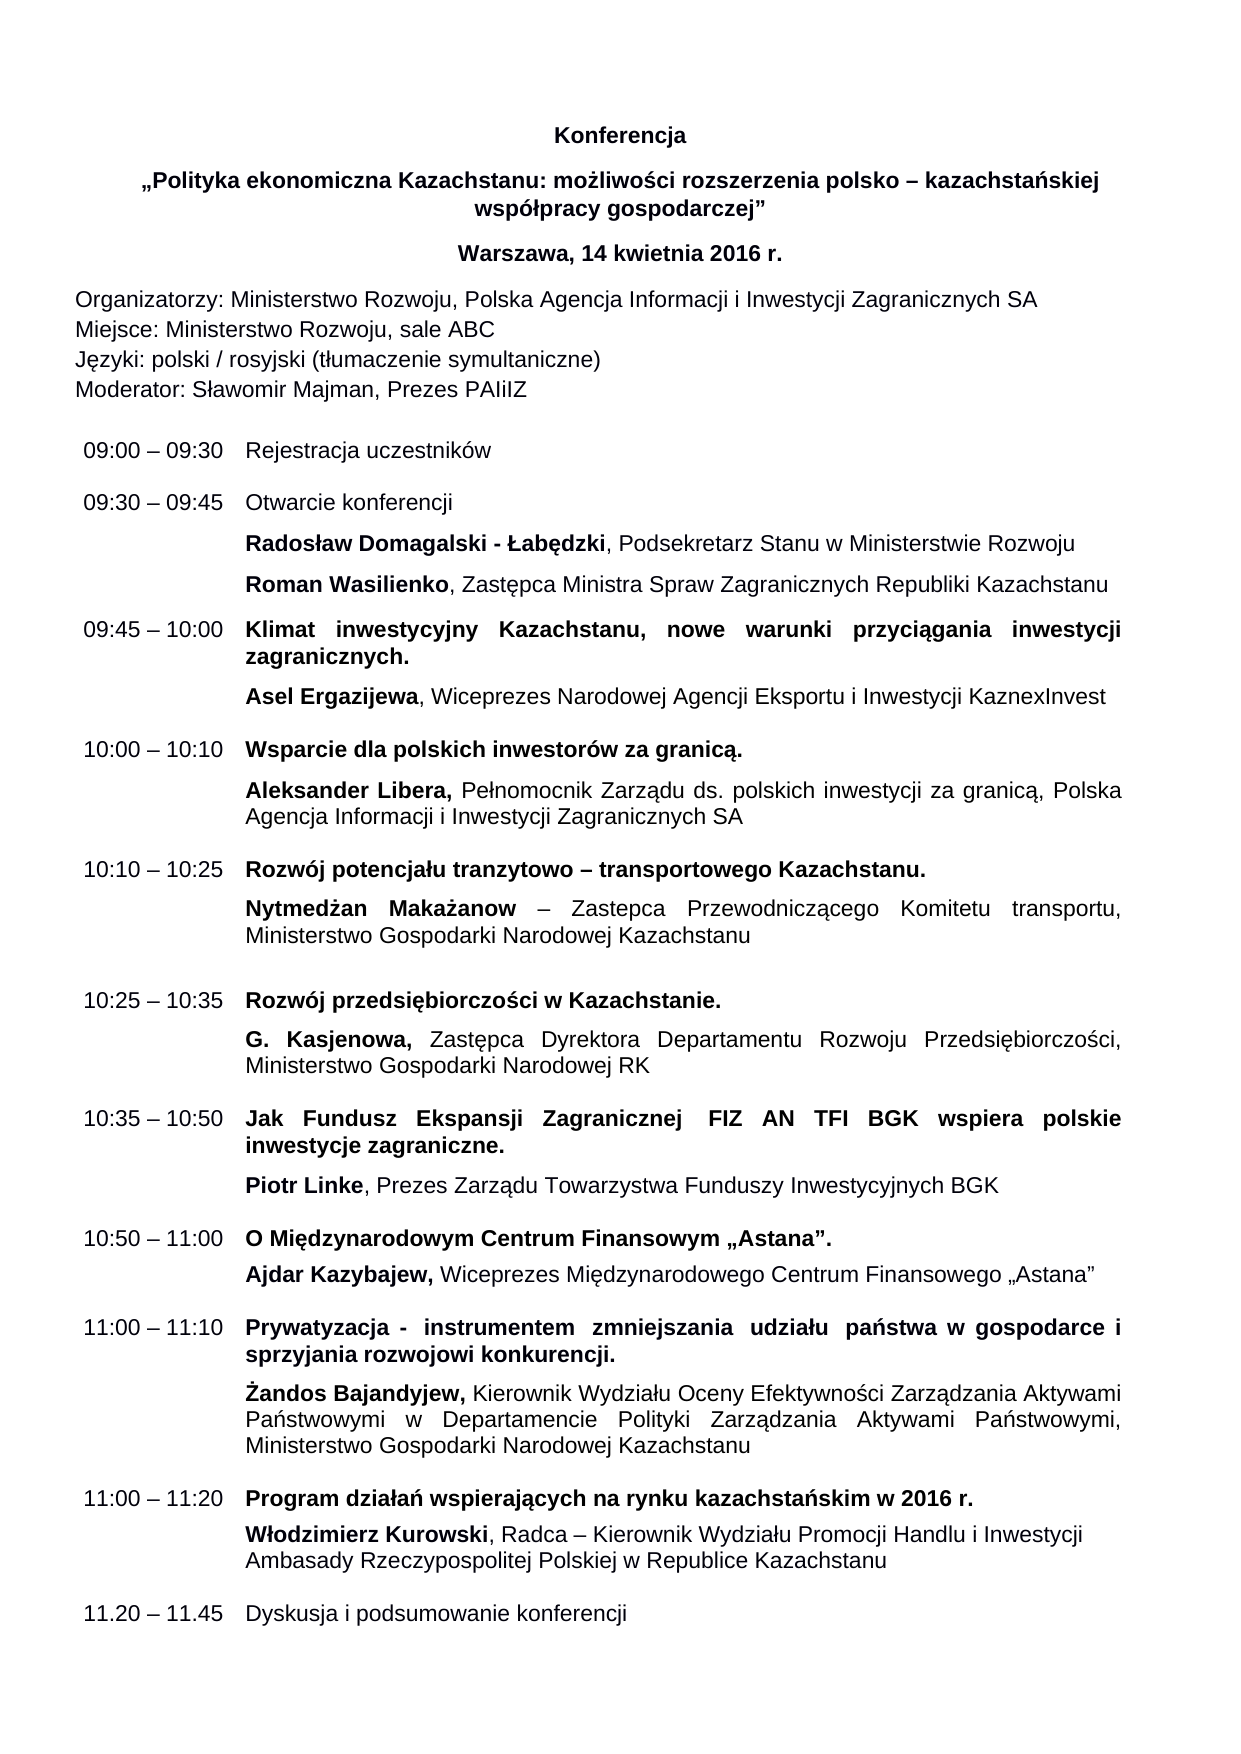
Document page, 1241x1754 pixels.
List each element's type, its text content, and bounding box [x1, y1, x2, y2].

table_cell Otwarcie konferencji Radosław Domagalski - Łabędzki, Podsekretarz Stanu w Ministerstwie Rozwoju Roman Wasilienko, Zastępca Ministra Spraw Zagranicznych Republiki Kazachstanu [235, 463, 1133, 616]
table_cell 09:45 – 10:00 [74, 616, 235, 710]
table_cell Jak Fundusz Ekspansji Zagranicznej FIZ AN TFI BGK wspiera polskie inwestycje zagraniczne. Piotr Linke, Prezes Zarządu Towarzystwa Funduszy Inwestycyjnych BGK [235, 1079, 1133, 1199]
table_cell 10:50 – 11:00 [74, 1199, 235, 1287]
table_cell Klimat inwestycyjny Kazachstanu, nowe warunki przyciągania inwestycji zagranicznych. Asel Ergazijewa, Wiceprezes Narodowej Agencji Eksportu i Inwestycji KaznexInvest [235, 616, 1133, 710]
table_cell 10:35 – 10:50 [74, 1079, 235, 1199]
text Miejsce: Ministerstwo Rozwoju, sale ABC [75, 316, 1165, 342]
table_cell Prywatyzacja - instrumentem zmniejszania udziału państwa w gospodarce i sprzyjania rozwojowi konkurencji. Żandos Bajandyjew, Kierownik Wydziału Oceny Efektywności Zarządzania Aktywami Państwowymi w Departamencie Polityki Zarządzania Aktywami Państwowymi, Ministerstwo Gospodarki Narodowej Kazachstanu [235, 1288, 1133, 1458]
table_cell Dyskusja i podsumowanie konferencji [235, 1574, 1133, 1626]
text „Polityka ekonomiczna Kazachstanu: możliwości rozszerzenia polsko – kazachstańskiej współpracy gospodarczej” [75, 167, 1165, 222]
table_cell Wsparcie dla polskich inwestorów za granicą. Aleksander Libera, Pełnomocnik Zarządu ds. polskich inwestycji za granicą, Polska Agencja Informacji i Inwestycji Zagranicznych SA [235, 710, 1133, 829]
table_cell Program działań wspierających na rynku kazachstańskim w 2016 r. Włodzimierz Kurowski, Radca – Kierownik Wydziału Promocji Handlu i Inwestycji Ambasady Rzeczypospolitej Polskiej w Republice Kazachstanu [235, 1459, 1133, 1574]
text Języki: polski / rosyjski (tłumaczenie symultaniczne) [75, 346, 1165, 372]
table_cell 11.20 – 11.45 [74, 1574, 235, 1626]
table_cell 10:25 – 10:35 [74, 960, 235, 1079]
table_cell 11:00 – 11:20 [74, 1459, 235, 1574]
table_cell O Międzynarodowym Centrum Finansowym „Astana”. Ajdar Kazybajew, Wiceprezes Międzynarodowego Centrum Finansowego „Astana” [235, 1199, 1133, 1287]
table_cell 10:10 – 10:25 [74, 830, 235, 960]
table_header Rejestracja uczestników [235, 437, 1133, 463]
text Moderator: Sławomir Majman, Prezes PAIiIZ [75, 376, 1165, 402]
text Organizatorzy: Ministerstwo Rozwoju, Polska Agencja Informacji i Inwestycji Zagranicznych SA [75, 286, 1165, 312]
table_cell 10:00 – 10:10 [74, 710, 235, 829]
table_cell 11:00 – 11:10 [74, 1288, 235, 1458]
table_cell Rozwój potencjału tranzytowo – transportowego Kazachstanu. Nytmedżan Makażanow – Zastepca Przewodniczącego Komitetu transportu, Ministerstwo Gospodarki Narodowej Kazachstanu [235, 830, 1133, 960]
table_cell Rozwój przedsiębiorczości w Kazachstanie. G. Kasjenowa, Zastępca Dyrektora Departamentu Rozwoju Przedsiębiorczości, Ministerstwo Gospodarki Narodowej RK [235, 960, 1133, 1079]
text Konferencja [75, 122, 1165, 148]
table_cell 09:30 – 09:45 [74, 463, 235, 616]
text Warszawa, 14 kwietnia 2016 r. [75, 240, 1165, 267]
table_header 09:00 – 09:30 [74, 437, 235, 463]
